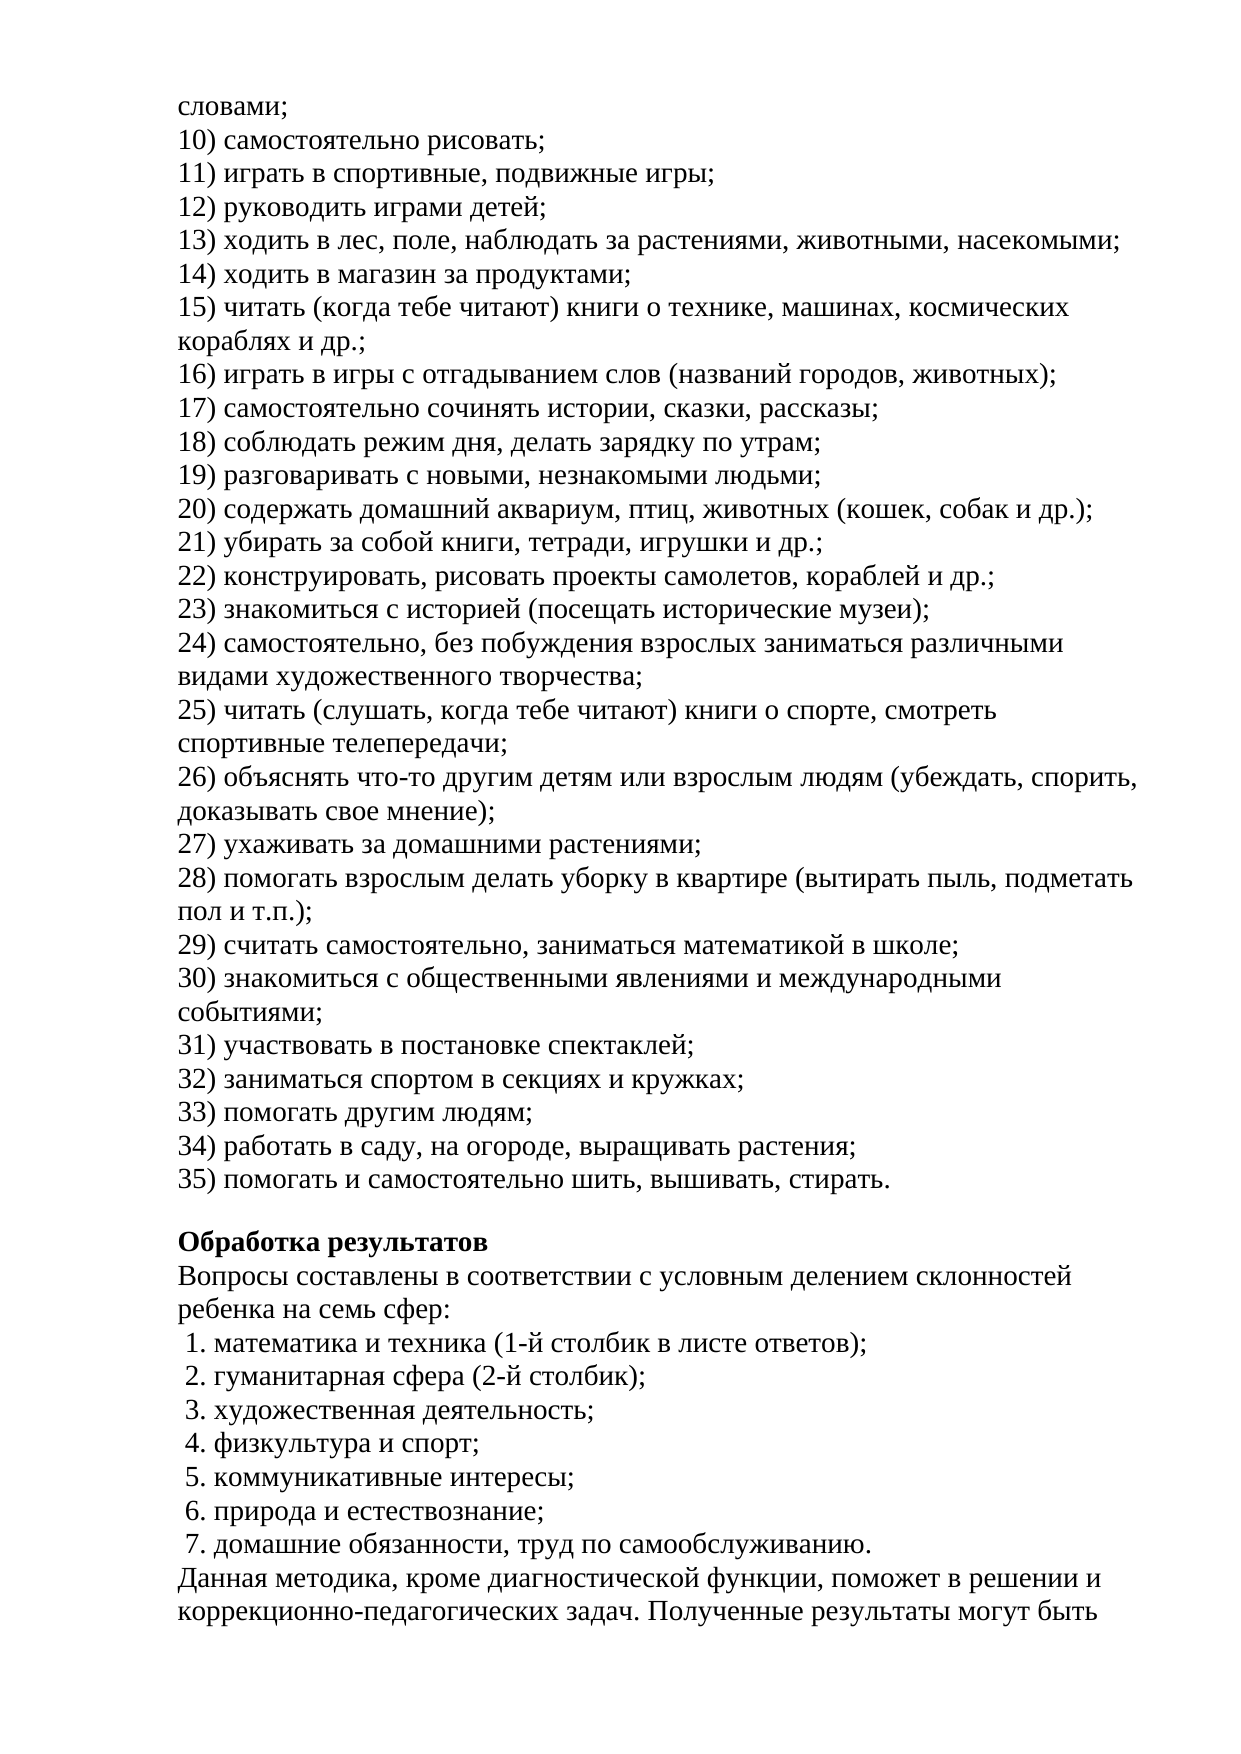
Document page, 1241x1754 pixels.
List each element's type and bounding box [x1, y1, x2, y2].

table_header [177, 59, 1152, 1627]
